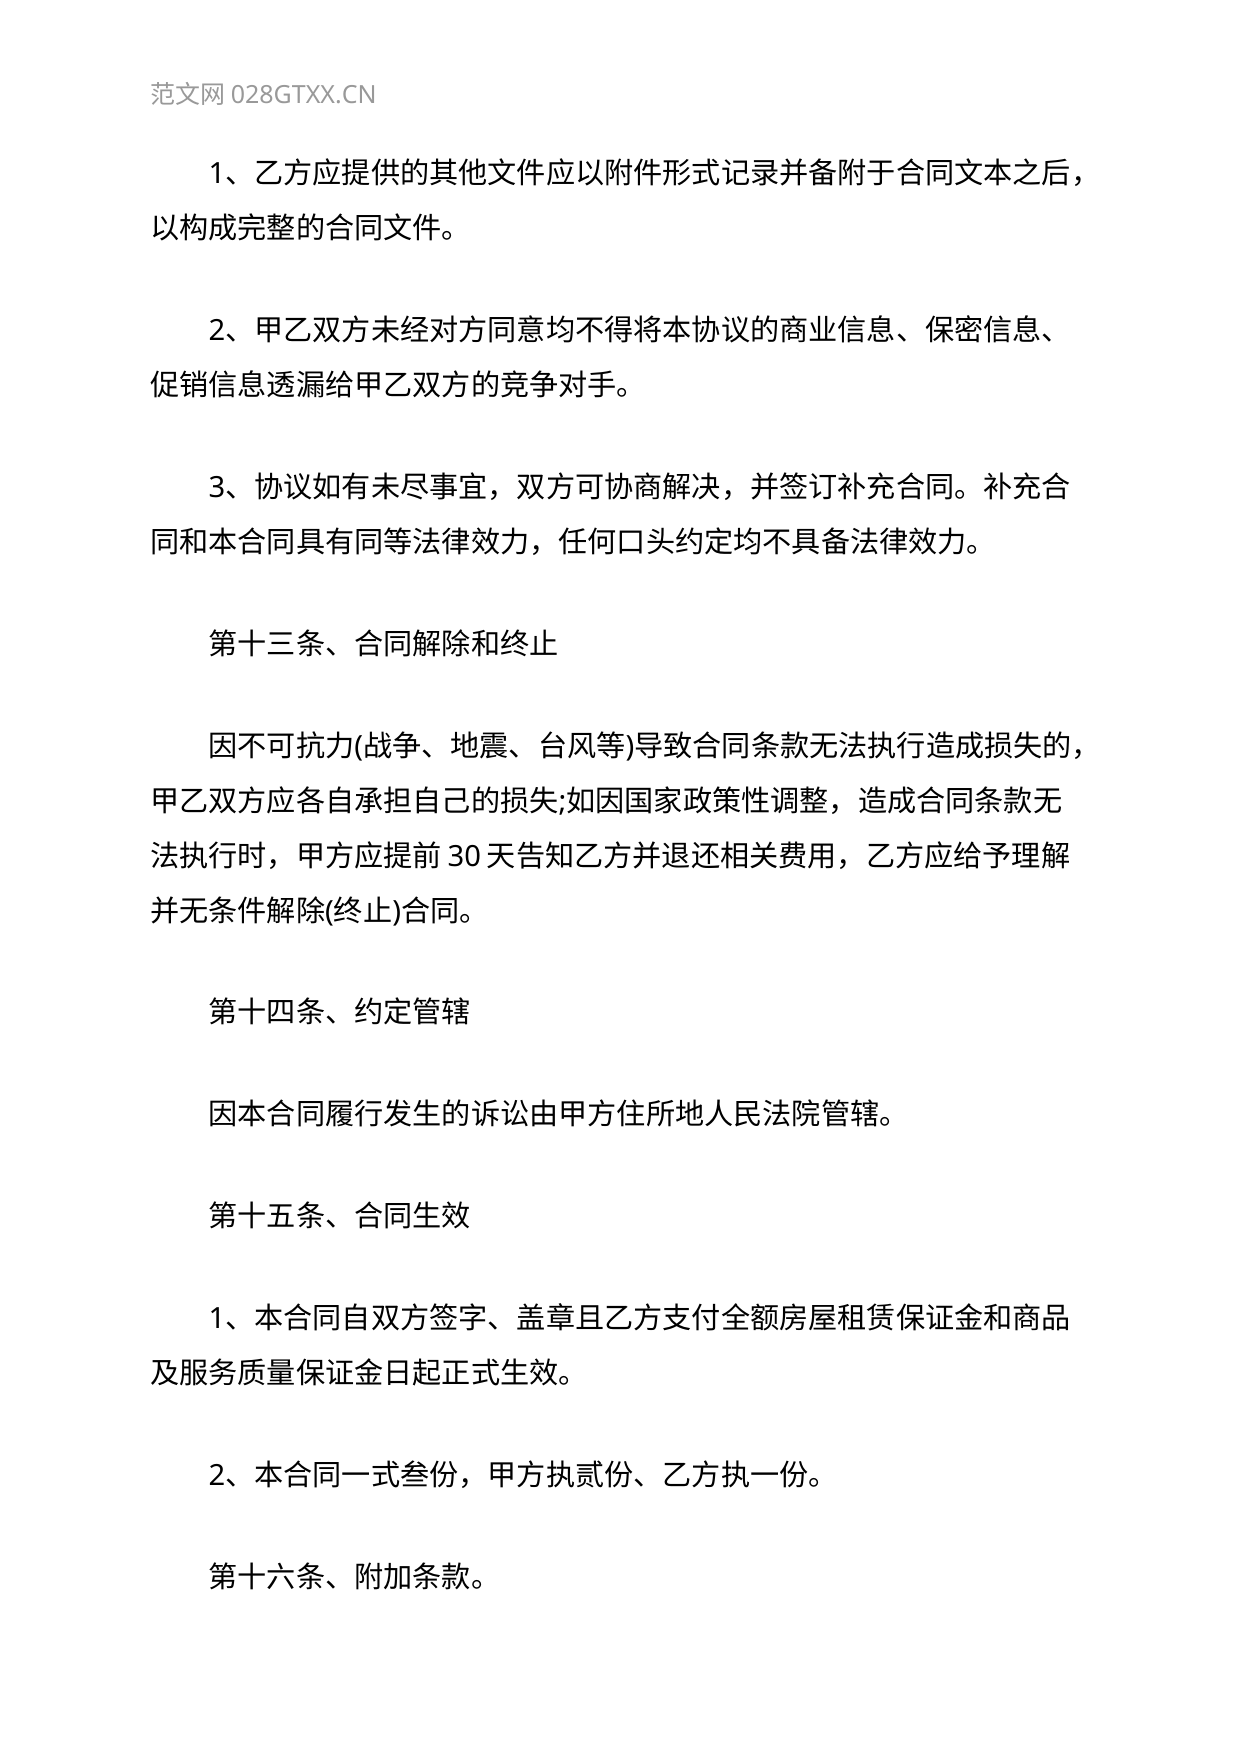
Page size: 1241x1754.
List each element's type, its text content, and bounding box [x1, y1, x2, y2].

text 第十五条、合同生效 [150, 1193, 1090, 1235]
text 2、本合同一式叁份，甲方执贰份、乙方执一份。 [150, 1451, 1090, 1493]
text 第十六条、附加条款。 [150, 1553, 1090, 1595]
text 1、乙方应提供的其他文件应以附件形式记录并备附于合同文本之后，以构成完整的合同文件。 [150, 150, 1090, 247]
text 因本合同履行发生的诉讼由甲方住所地人民法院管辖。 [150, 1091, 1090, 1133]
text 1、本合同自双方签字、盖章且乙方支付全额房屋租赁保证金和商品及服务质量保证金日起正式生效。 [150, 1294, 1090, 1392]
text 3、协议如有未尽事宜，双方可协商解决，并签订补充合同。补充合同和本合同具有同等法律效力，任何口头约定均不具备法律效力。 [150, 463, 1090, 561]
text 2、甲乙双方未经对方同意均不得将本协议的商业信息、保密信息、促销信息透漏给甲乙双方的竞争对手。 [150, 307, 1090, 404]
text 第十四条、约定管辖 [150, 989, 1090, 1031]
text 第十三条、合同解除和终止 [150, 620, 1090, 663]
text 因不可抗力(战争、地震、台风等)导致合同条款无法执行造成损失的，甲乙双方应各自承担自己的损失;如因国家政策性调整，造成合同条款无法执行时，甲方应提前30天告知乙方并退还相关费用，乙方应给予理解并无条件解除(终止)合同。 [150, 722, 1090, 929]
